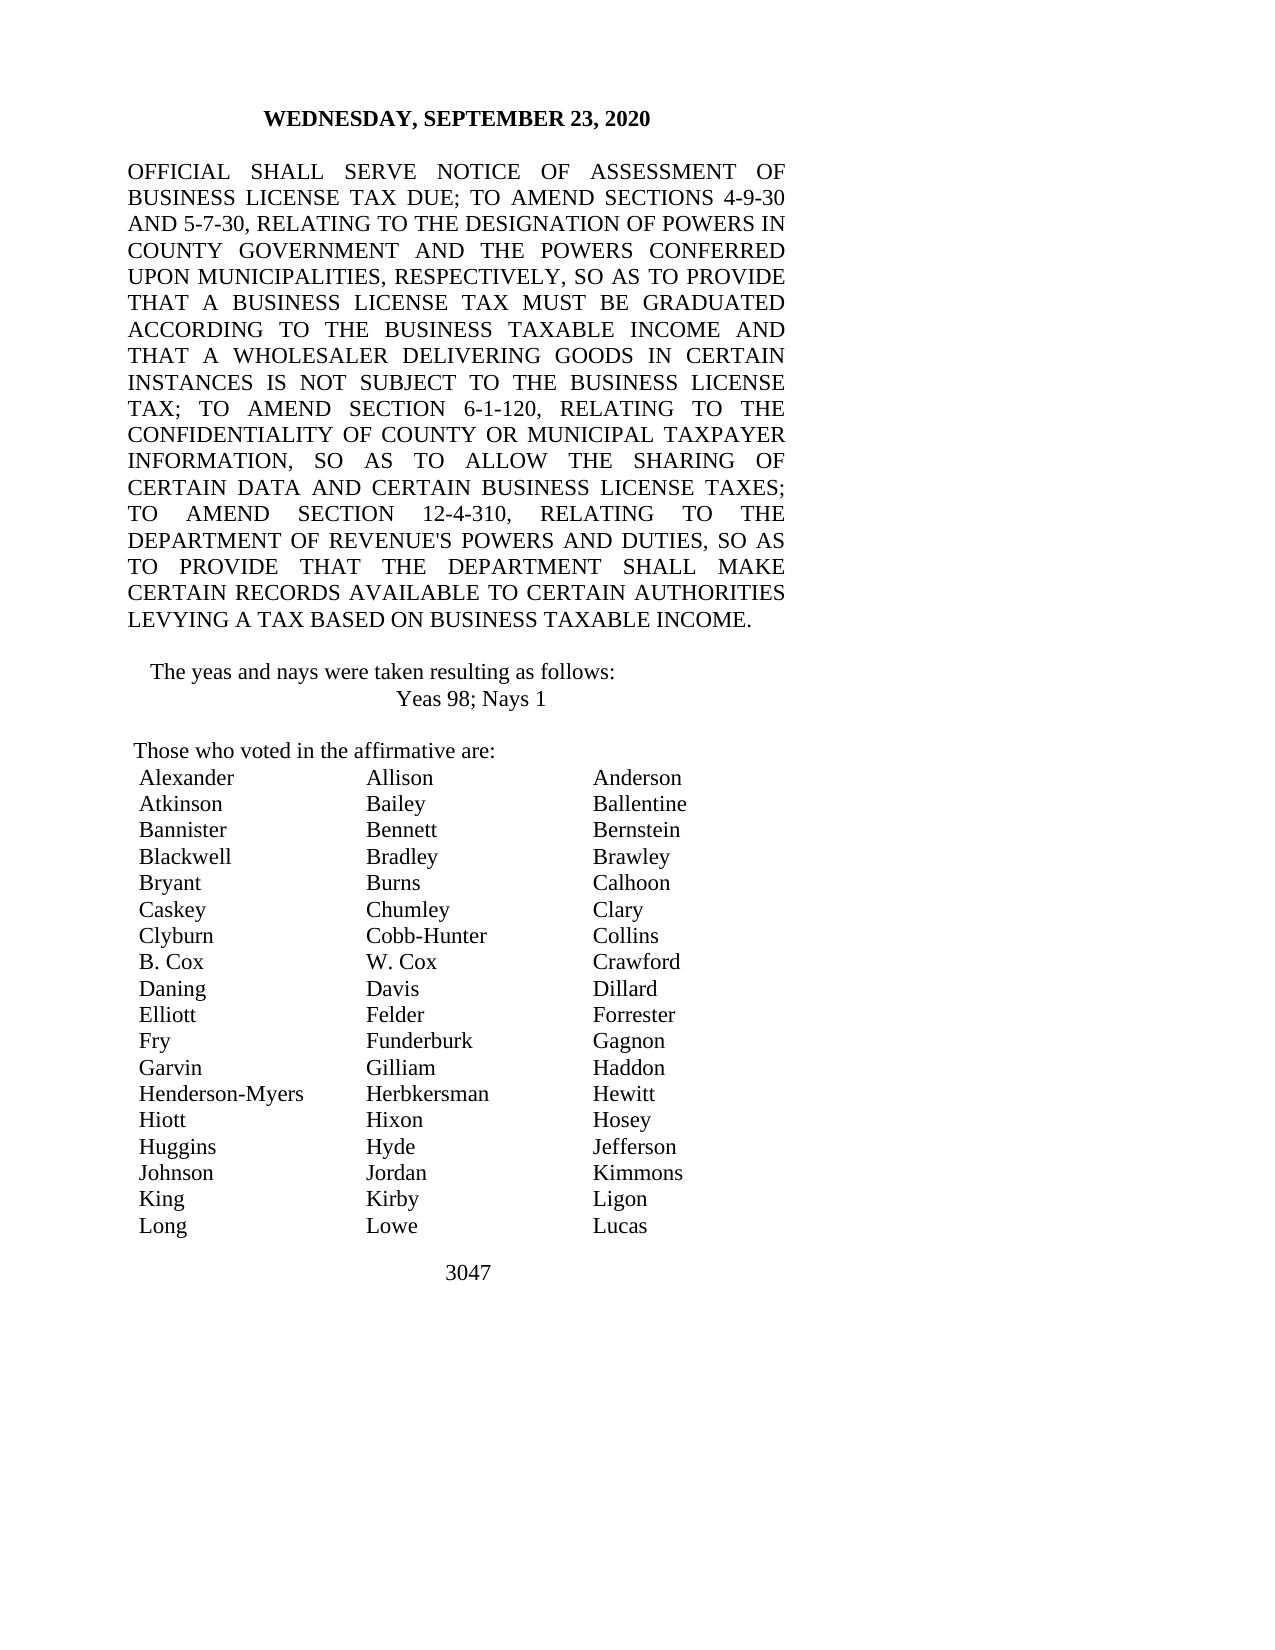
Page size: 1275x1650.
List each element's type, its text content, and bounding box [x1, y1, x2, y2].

text Yeas 98; Nays 1 [127, 685, 786, 711]
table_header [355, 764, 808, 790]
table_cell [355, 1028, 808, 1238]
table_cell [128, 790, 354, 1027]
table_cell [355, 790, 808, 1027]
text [127, 158, 786, 632]
text The yeas and nays were taken resulting as follows: [127, 658, 786, 685]
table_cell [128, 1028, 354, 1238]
text Those who voted in the affirmative are: [127, 737, 786, 764]
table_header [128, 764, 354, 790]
